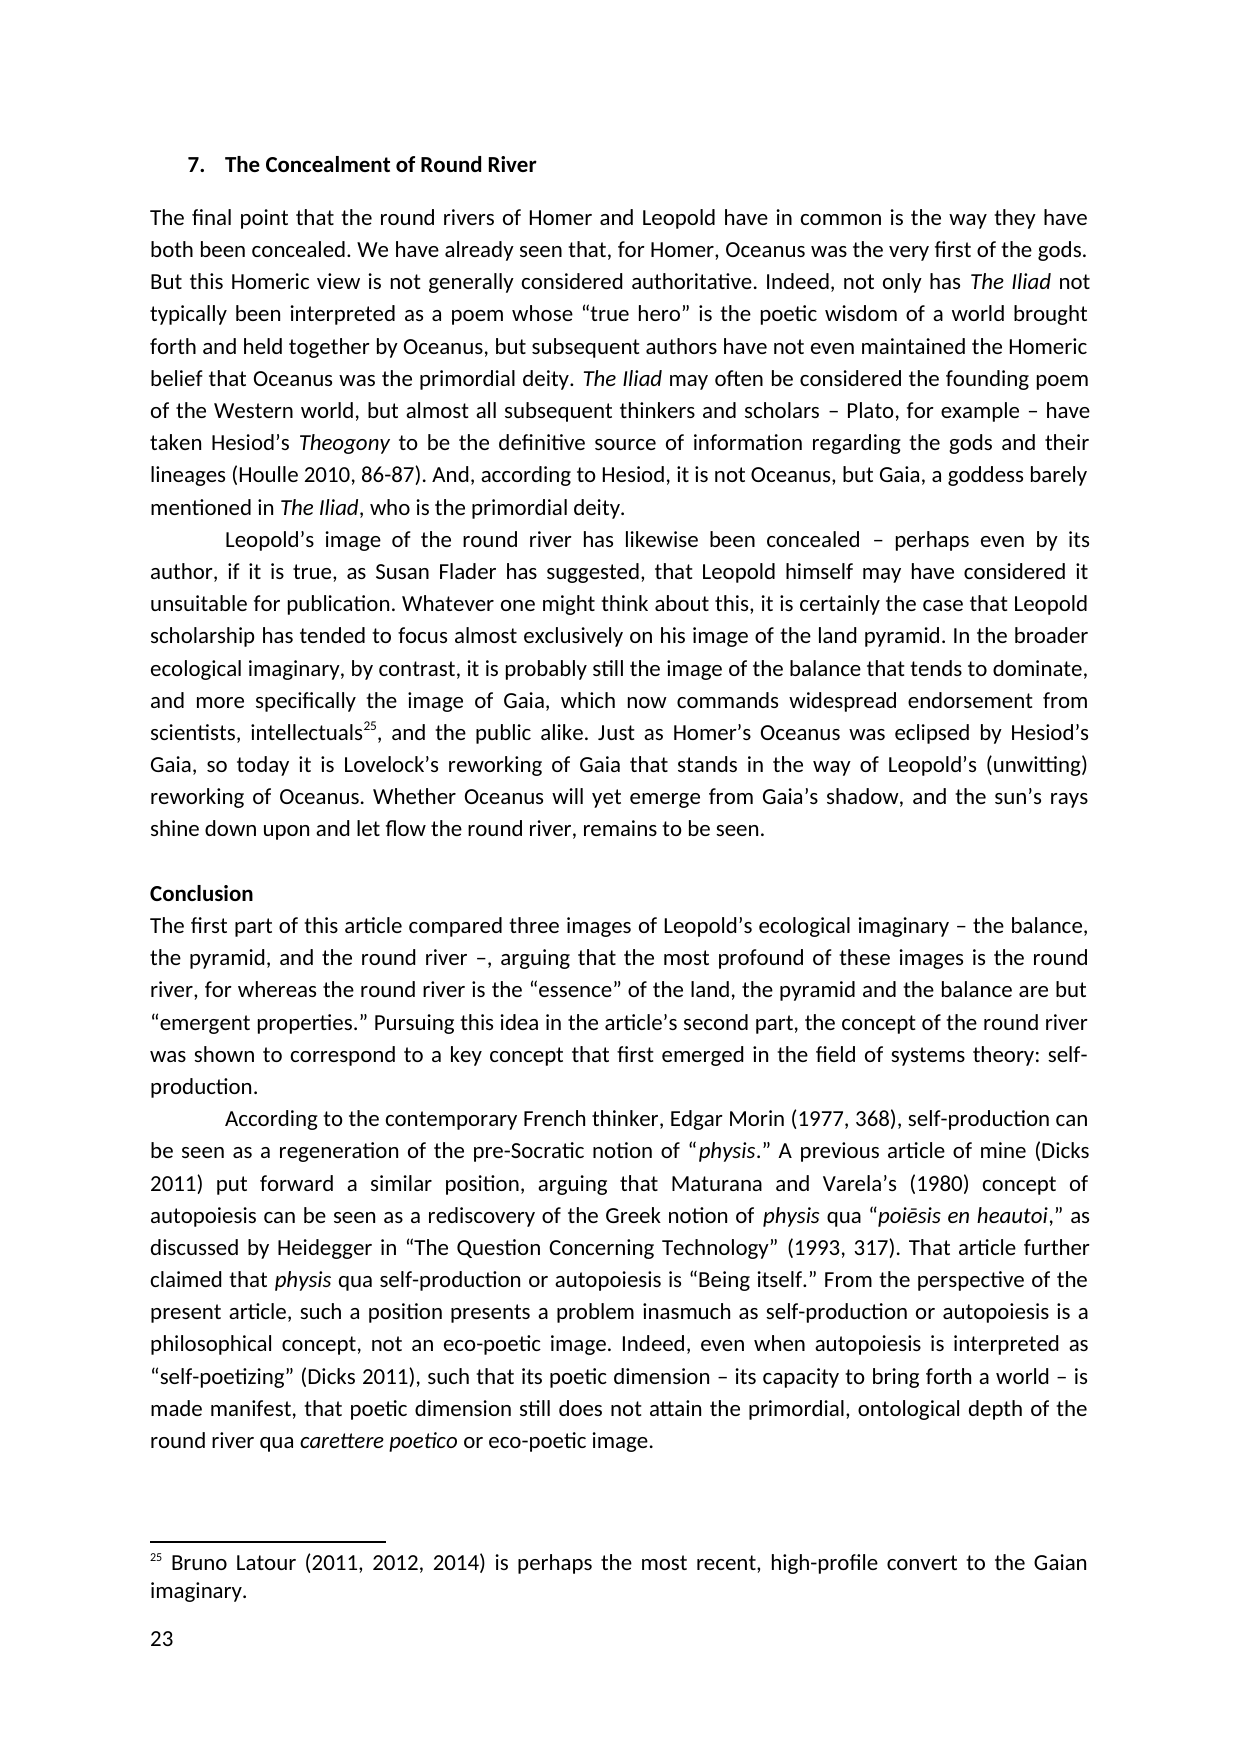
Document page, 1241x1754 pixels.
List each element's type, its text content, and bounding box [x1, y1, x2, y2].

list The Concealment of Round River [187, 150, 1090, 178]
text The final point that the round rivers of Homer and Leopold have in common is the way they have both been concealed. We have already seen that, for Homer, Oceanus was the very first of the gods. But this Homeric view is not generally considered authoritative. Indeed, not only has The Iliad not typically been interpreted as a poem whose “true hero” is the poetic wisdom of a world brought forth and held together by Oceanus, but subsequent authors have not even maintained the Homeric belief that Oceanus was the primordial deity. The Iliad may often be considered the founding poem of the Western world, but almost all subsequent thinkers and scholars – Plato, for example – have taken Hesiod’s Theogony to be the definitive source of information regarding the gods and their lineages (Houlle 2010, 86-87). And, according to Hesiod, it is not Oceanus, but Gaia, a goddess barely mentioned in The Iliad, who is the primordial deity. [150, 203, 1090, 521]
text According to the contemporary French thinker, Edgar Morin (1977, 368), self-production can be seen as a regeneration of the pre-Socratic notion of “physis.” A previous article of mine (Dicks 2011) put forward a similar position, arguing that Maturana and Varela’s (1980) concept of autopoiesis can be seen as a rediscovery of the Greek notion of physis qua “poiēsis en heautoi,” as discussed by Heidegger in “The Question Concerning Technology” (1993, 317). That article further claimed that physis qua self-production or autopoiesis is “Being itself.” From the perspective of the present article, such a position presents a problem inasmuch as self-production or autopoiesis is a philosophical concept, not an eco-poetic image. Indeed, even when autopoiesis is interpreted as “self-poetizing” (Dicks 2011), such that its poetic dimension – its capacity to bring forth a world – is made manifest, that poetic dimension still does not attain the primordial, ontological depth of the round river qua carettere poetico or eco-poetic image. [150, 1104, 1090, 1454]
text The first part of this article compared three images of Leopold’s ecological imaginary – the balance, the pyramid, and the round river –, arguing that the most profound of these images is the round river, for whereas the round river is the “essence” of the land, the pyramid and the balance are but “emergent properties.” Pursuing this idea in the article’s second part, the concept of the round river was shown to correspond to a key concept that first emerged in the field of systems theory: self-production. [150, 911, 1090, 1100]
text Conclusion [150, 879, 1090, 907]
text Leopold’s image of the round river has likewise been concealed – perhaps even by its author, if it is true, as Susan Flader has suggested, that Leopold himself may have considered it unsuitable for publication. Whatever one might think about this, it is certainly the case that Leopold scholarship has tended to focus almost exclusively on his image of the land pyramid. In the broader ecological imaginary, by contrast, it is probably still the image of the balance that tends to dominate, and more specifically the image of Gaia, which now commands widespread endorsement from scientists, intellectuals, and the public alike. Just as Homer’s Oceanus was eclipsed by Hesiod’s Gaia, so today it is Lovelock’s reworking of Gaia that stands in the way of Leopold’s (unwitting) reworking of Oceanus. Whether Oceanus will yet emerge from Gaia’s shadow, and the sun’s rays shine down upon and let flow the round river, remains to be seen. [150, 525, 1090, 843]
